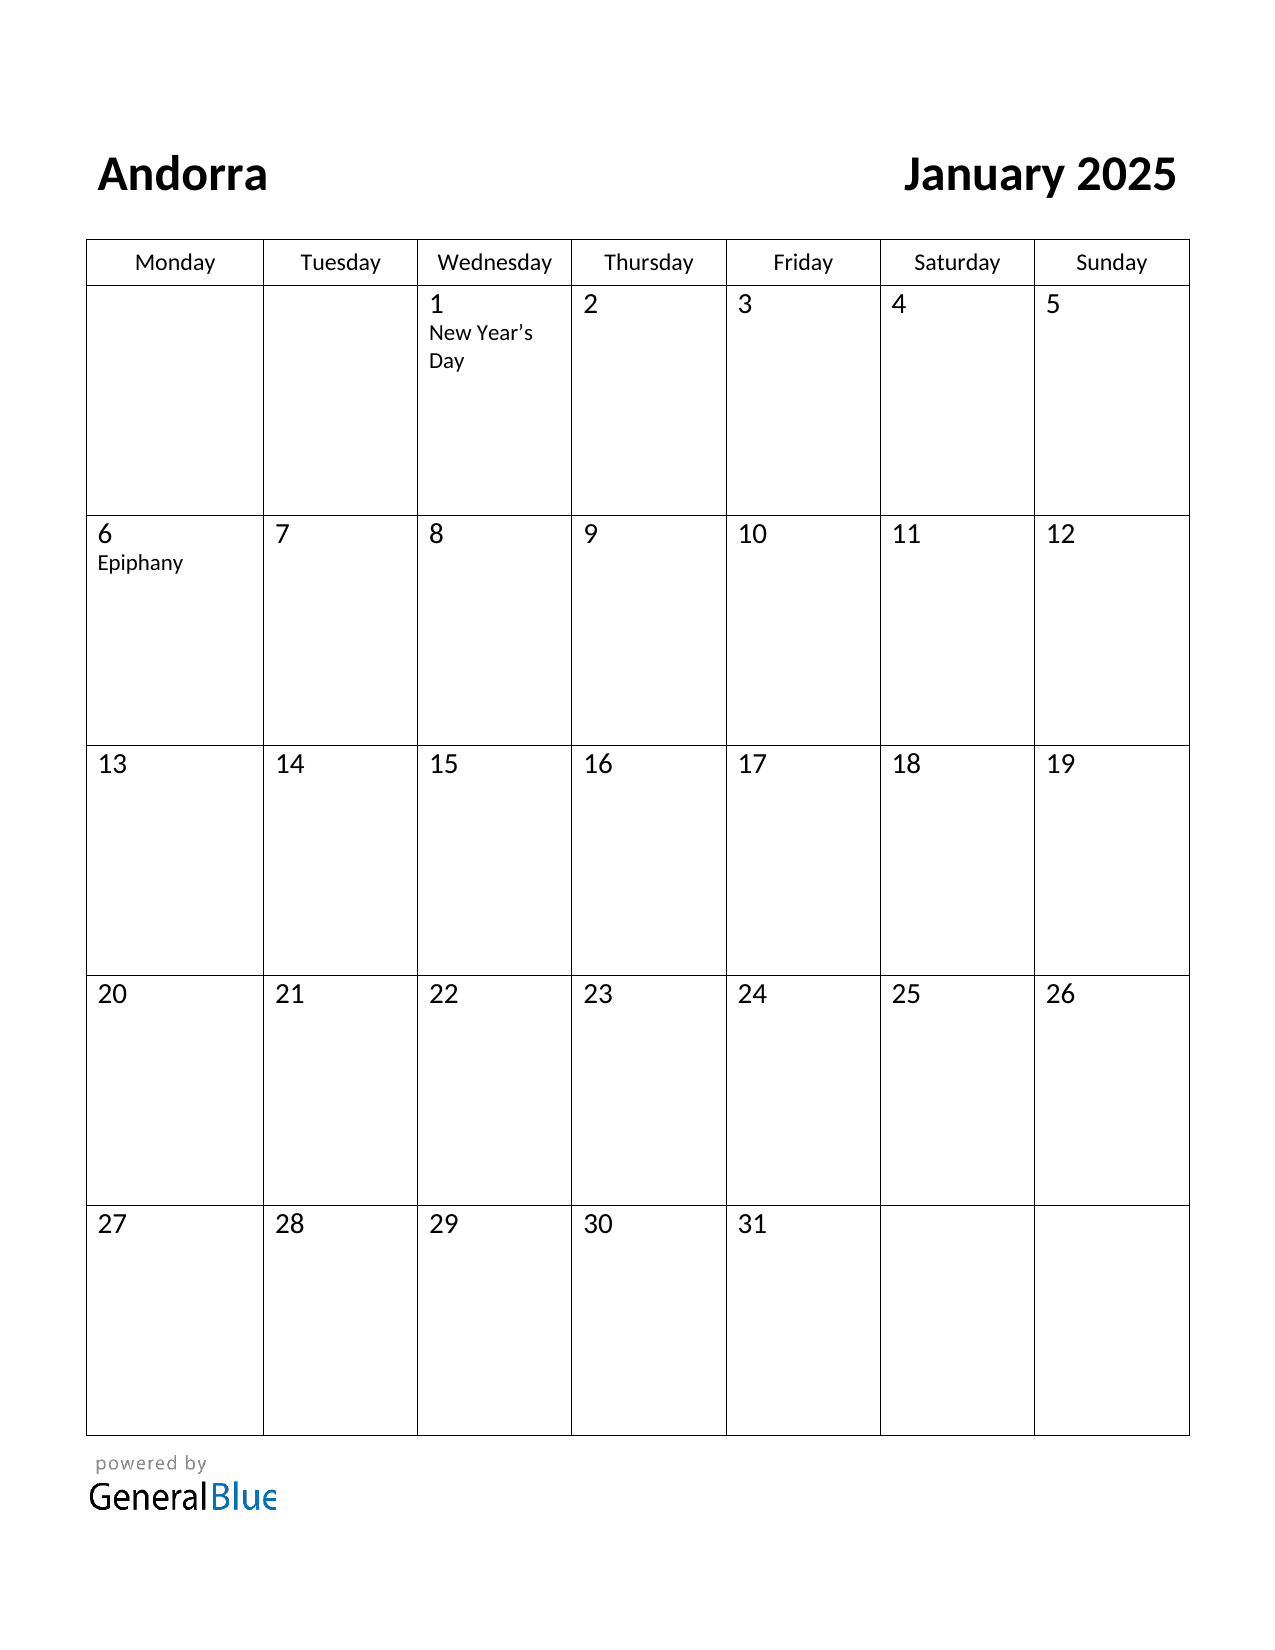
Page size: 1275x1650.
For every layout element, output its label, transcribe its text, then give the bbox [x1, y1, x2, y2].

table_cell [87, 318, 263, 514]
table_cell 23 [572, 976, 726, 1008]
table_cell [572, 548, 726, 744]
table_cell [572, 778, 726, 974]
table_cell 16 [572, 746, 726, 778]
table_cell [418, 778, 571, 974]
table_cell [87, 286, 263, 318]
table_cell New Year’s Day [418, 318, 571, 514]
table_cell 7 [264, 516, 417, 548]
table_header Andorra [86, 105, 572, 239]
table_cell [727, 548, 880, 744]
table_cell 14 [264, 746, 417, 778]
table_cell 26 [1035, 976, 1189, 1008]
table_cell 29 [418, 1206, 571, 1238]
table_cell [264, 548, 417, 744]
table_cell [1035, 548, 1189, 744]
table_cell [87, 1238, 263, 1434]
table_cell [1035, 318, 1189, 514]
table_cell [881, 1206, 1034, 1238]
table_cell [727, 1008, 880, 1204]
table_cell Wednesday [418, 240, 571, 284]
table_cell 20 [87, 976, 263, 1008]
table_cell 18 [881, 746, 1034, 778]
table_cell [1035, 1008, 1189, 1204]
table_cell [264, 286, 417, 318]
table_cell 9 [572, 516, 726, 548]
table_cell 27 [87, 1206, 263, 1238]
table_cell Sunday [1035, 240, 1189, 284]
table_cell [727, 778, 880, 974]
table_cell 24 [727, 976, 880, 1008]
table_cell 15 [418, 746, 571, 778]
table_cell [881, 1008, 1034, 1204]
table_cell [1035, 778, 1189, 974]
table_cell 3 [727, 286, 880, 318]
table_cell [87, 1008, 263, 1204]
table_cell Saturday [881, 240, 1034, 284]
table_cell 25 [881, 976, 1034, 1008]
table_cell Monday [87, 240, 263, 284]
table_cell 31 [727, 1206, 880, 1238]
table_header January 2025 [572, 105, 1189, 239]
table_cell 21 [264, 976, 417, 1008]
table_cell 13 [87, 746, 263, 778]
table_cell 5 [1035, 286, 1189, 318]
table_cell 11 [881, 516, 1034, 548]
table_cell [881, 778, 1034, 974]
table_cell 1 [418, 286, 571, 318]
table_cell 4 [881, 286, 1034, 318]
table_cell [572, 318, 726, 514]
table_cell [881, 1238, 1034, 1434]
table_cell Friday [727, 240, 880, 284]
table_cell [264, 1008, 417, 1204]
table_cell [264, 778, 417, 974]
table_cell 2 [572, 286, 726, 318]
table_cell Epiphany [87, 548, 263, 744]
table_cell 17 [727, 746, 880, 778]
table_cell 30 [572, 1206, 726, 1238]
table_cell [418, 1238, 571, 1434]
table_cell [1035, 1238, 1189, 1434]
table_cell 19 [1035, 746, 1189, 778]
table_cell 22 [418, 976, 571, 1008]
picture [88, 1452, 276, 1515]
table_cell 28 [264, 1206, 417, 1238]
table_cell [1035, 1206, 1189, 1238]
table_cell [86, 1436, 1189, 1534]
table_cell 10 [727, 516, 880, 548]
table_cell 12 [1035, 516, 1189, 548]
table_cell 8 [418, 516, 571, 548]
table_cell [264, 1238, 417, 1434]
table_cell [727, 1238, 880, 1434]
table_cell Tuesday [264, 240, 417, 284]
table_cell [727, 318, 880, 514]
table_cell [418, 548, 571, 744]
table_cell [87, 778, 263, 974]
table_cell [264, 318, 417, 514]
table_cell [572, 1238, 726, 1434]
table_cell [418, 1008, 571, 1204]
table_cell [572, 1008, 726, 1204]
table_cell 6 [87, 516, 263, 548]
table_cell [881, 318, 1034, 514]
table_cell Thursday [572, 240, 726, 284]
table_cell [881, 548, 1034, 744]
